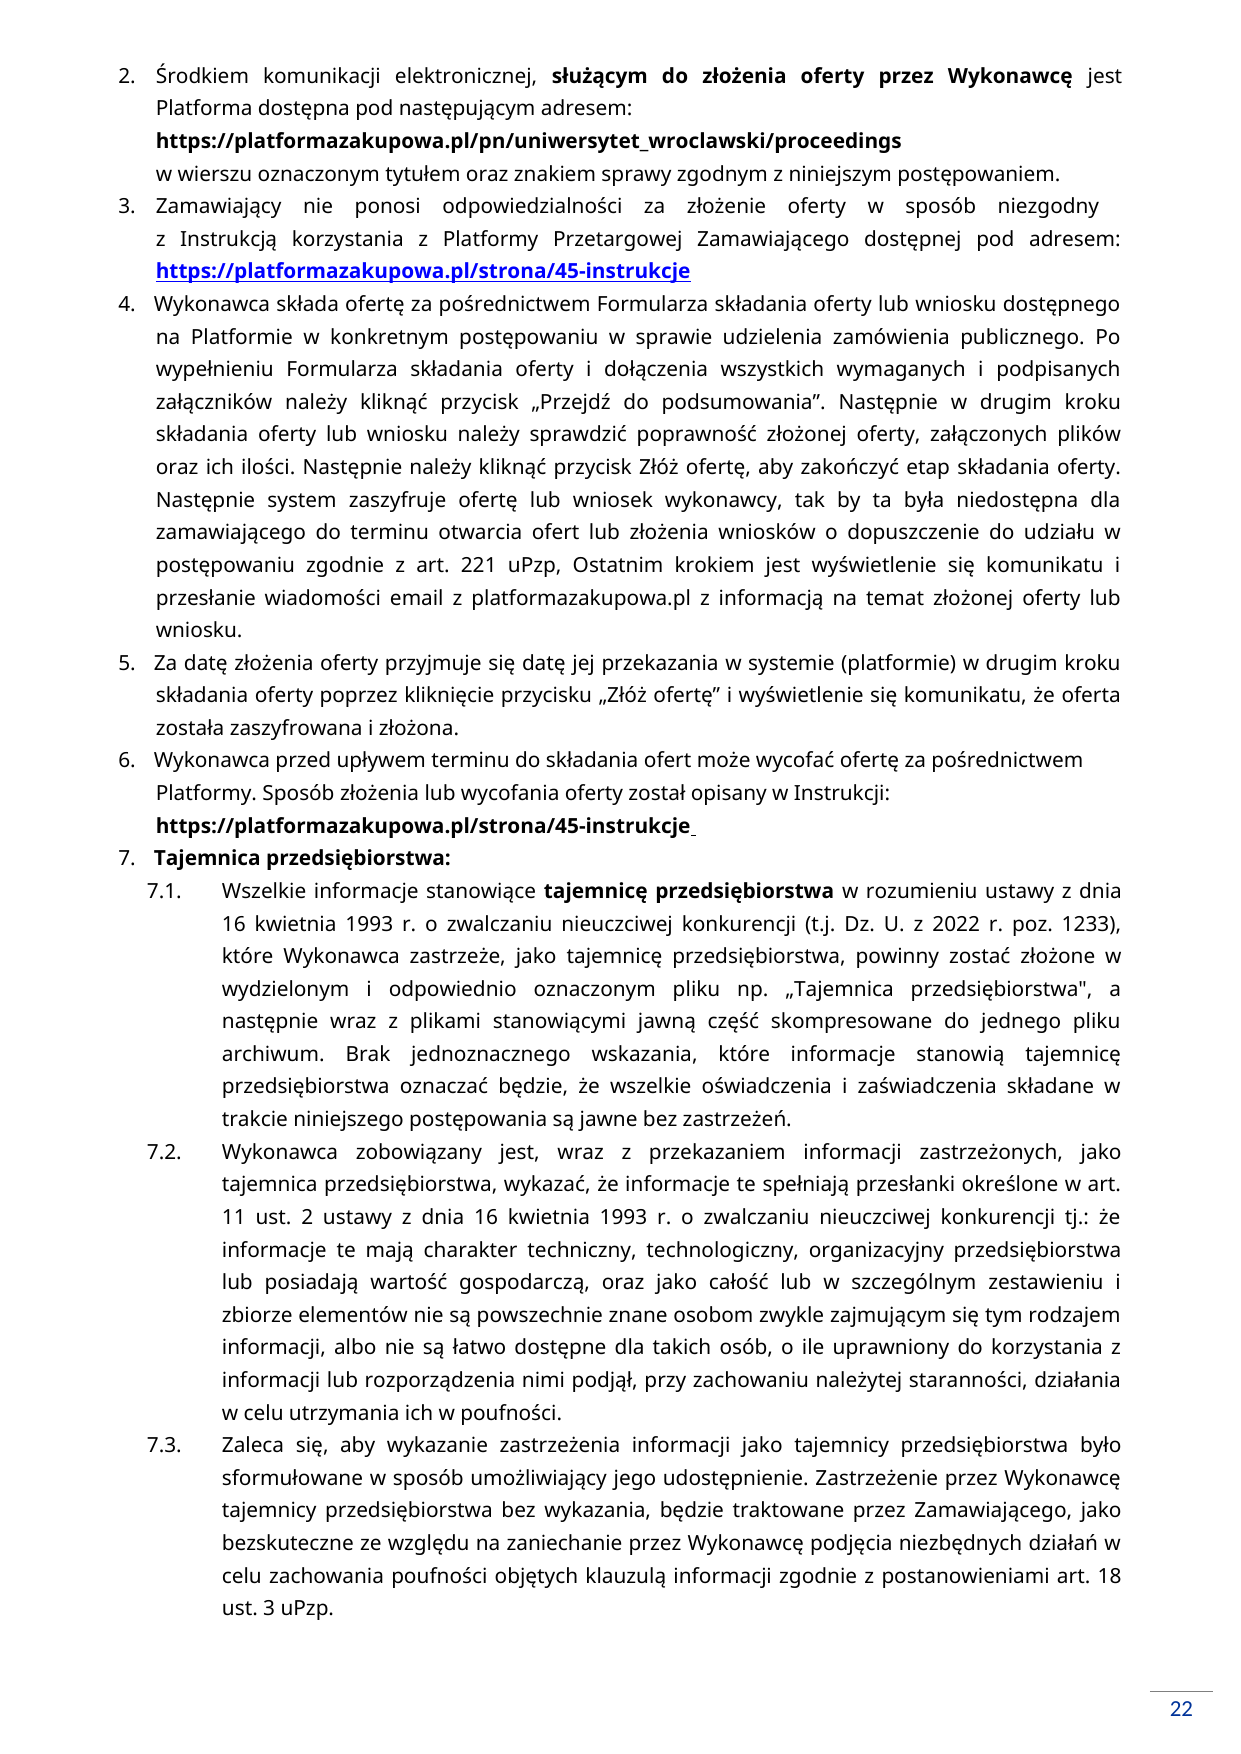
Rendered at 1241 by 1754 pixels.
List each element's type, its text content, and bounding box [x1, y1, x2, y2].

list Wykonawca zobowiązany jest, wraz z przekazaniem informacji zastrzeżonych, jako tajemnica przedsiębiorstwa, wykazać, że informacje te spełniają przesłanki określone w art. 11 ust. 2 ustawy z dnia 16 kwietnia 1993 r. o zwalczaniu nieuczciwej konkurencji tj.: że informacje te mają charakter techniczny, technologiczny, organizacyjny przedsiębiorstwa lub posiadają wartość gospodarczą, oraz jako całość lub w szczególnym zestawieniu i zbiorze elementów nie są powszechnie znane osobom zwykle zajmującym się tym rodzajem informacji, albo nie są łatwo dostępne dla takich osób, o ile uprawniony do korzystania z informacji lub rozporządzenia nimi podjął, przy zachowaniu należytej staranności, działania w celu utrzymania ich w poufności. [147, 1137, 1122, 1426]
list Wykonawca przed upływem terminu do składania ofert może wycofać ofertę za pośrednictwem Platformy. Sposób złożenia lub wycofania oferty został opisany w Instrukcji: https://platformazakupowa.pl/strona/45-instrukcje [118, 746, 1122, 839]
list Zamawiający nie ponosi odpowiedzialności za złożenie oferty w sposób niezgodny z Instrukcją korzystania z Platformy Przetargowej Zamawiającego dostępnej pod adresem: https://platformazakupowa.pl/strona/45-instrukcje [118, 191, 1122, 285]
list Środkiem komunikacji elektronicznej, służącym do złożenia oferty przez Wykonawcę jest Platforma dostępna pod następującym adresem: [118, 61, 1122, 122]
list Wykonawca składa ofertę za pośrednictwem Formularza składania oferty lub wniosku dostępnego na Platformie w konkretnym postępowaniu w sprawie udzielenia zamówienia publicznego. Po wypełnieniu Formularza składania oferty i dołączenia wszystkich wymaganych i podpisanych załączników należy kliknąć przycisk „Przejdź do podsumowania”. Następnie w drugim kroku składania oferty lub wniosku należy sprawdzić poprawność złożonej oferty, załączonych plików oraz ich ilości. Następnie należy kliknąć przycisk Złóż ofertę, aby zakończyć etap składania oferty. Następnie system zaszyfruje ofertę lub wniosek wykonawcy, tak by ta była niedostępna dla zamawiającego do terminu otwarcia ofert lub złożenia wniosków o dopuszczenie do udziału w postępowaniu zgodnie z art. 221 uPzp, Ostatnim krokiem jest wyświetlenie się komunikatu i przesłanie wiadomości email z platformazakupowa.pl z informacją na temat złożonej oferty lub wniosku. [118, 289, 1122, 644]
list Zaleca się, aby wykazanie zastrzeżenia informacji jako tajemnicy przedsiębiorstwa było sformułowane w sposób umożliwiający jego udostępnienie. Zastrzeżenie przez Wykonawcę tajemnicy przedsiębiorstwa bez wykazania, będzie traktowane przez Zamawiającego, jako bezskuteczne ze względu na zaniechanie przez Wykonawcę podjęcia niezbędnych działań w celu zachowania poufności objętych klauzulą informacji zgodnie z postanowieniami art. 18 ust. 3 uPzp. [147, 1430, 1122, 1622]
list w wierszu oznaczonym tytułem oraz znakiem sprawy zgodnym z niniejszym postępowaniem. [156, 159, 1122, 187]
list Wszelkie informacje stanowiące tajemnicę przedsiębiorstwa w rozumieniu ustawy z dnia 16 kwietnia 1993 r. o zwalczaniu nieuczciwej konkurencji (t.j. Dz. U. z 2022 r. poz. 1233), które Wykonawca zastrzeże, jako tajemnicę przedsiębiorstwa, powinny zostać złożone w wydzielonym i odpowiednio oznaczonym pliku np. „Tajemnica przedsiębiorstwa", a następnie wraz z plikami stanowiącymi jawną część skompresowane do jednego pliku archiwum. Brak jednoznacznego wskazania, które informacje stanowią tajemnicę przedsiębiorstwa oznaczać będzie, że wszelkie oświadczenia i zaświadczenia składane w trakcie niniejszego postępowania są jawne bez zastrzeżeń. [147, 876, 1122, 1133]
list Za datę złożenia oferty przyjmuje się datę jej przekazania w systemie (platformie) w drugim kroku składania oferty poprzez kliknięcie przycisku „Złóż ofertę” i wyświetlenie się komunikatu, że oferta została zaszyfrowana i złożona. [118, 648, 1122, 741]
list Tajemnica przedsiębiorstwa: [118, 843, 1122, 872]
list https://platformazakupowa.pl/pn/uniwersytet_wroclawski/proceedings [156, 126, 1122, 154]
